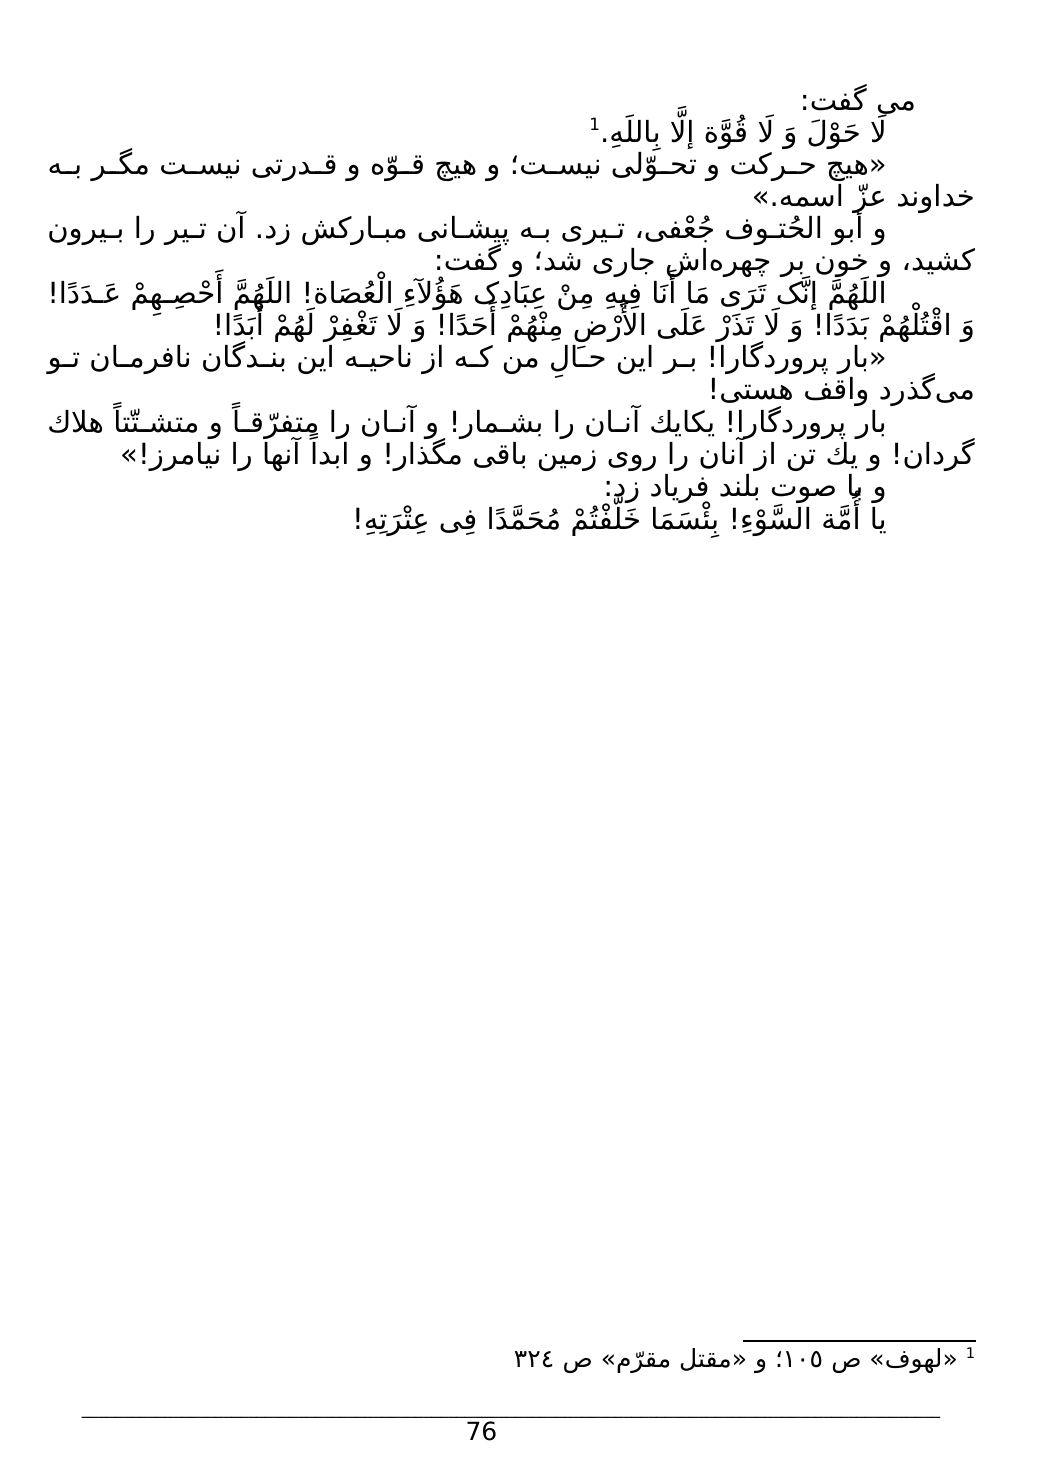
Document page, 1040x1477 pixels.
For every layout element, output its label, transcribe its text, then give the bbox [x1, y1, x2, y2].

text و با صوت بلند فریاد زد: [47, 471, 975, 503]
text «بار پروردگارا! بر این حالِ من كه از ناحیه این بندگان نافرمان تو مى‌گذرد واقف هستى! [47, 342, 975, 407]
text بار پروردگارا! یكایك آنان را بشمار! و آنان را متفرّقاً و متشتّتاً هلاك گردان! و یك تن از آنان را روى زمین باقى مگذار! و ابداً آنها را نیامرز!» [47, 407, 975, 471]
text یا أُمَّة السَّوْءِ! بِئْسَمَا خَلَّفْتُمْ مُحَمَّدًا فِى عِتْرَتِهِ! [47, 503, 975, 536]
text مى گفت: [47, 84, 975, 117]
text اللَهُمَّ إنَّک تَرَى مَا أَنَا فِیهِ مِنْ عِبَادِک هَؤُلآءِ الْعُصَاة! اللَهُمَّ أَحْصِهِمْ عَدَدًا! وَ اقْتُلْهُمْ بَدَدًا! وَ لَا تَذَرْ عَلَى الأَرْضِ مِنْهُمْ أَحَدًا! وَ لَا تَغْفِرْ لَهُمْ أَبَدًا! [47, 278, 975, 342]
text «هیچ حركت و تحوّلى نیست؛ و هیچ قوّه و قدرتى نیست مگر به خداوند عزّ اسمه.» [47, 149, 975, 213]
text لَا حَوْلَ وَ لَا قُوَّة إلَّا بِاللَهِ‌. [47, 117, 975, 149]
text و أبو الحُتوف جُعْفى، تیرى به پیشانى مباركش زد. آن تیر را بیرون كشید، و خون بر چهره‌اش جارى شد؛ و گفت: [47, 213, 975, 278]
